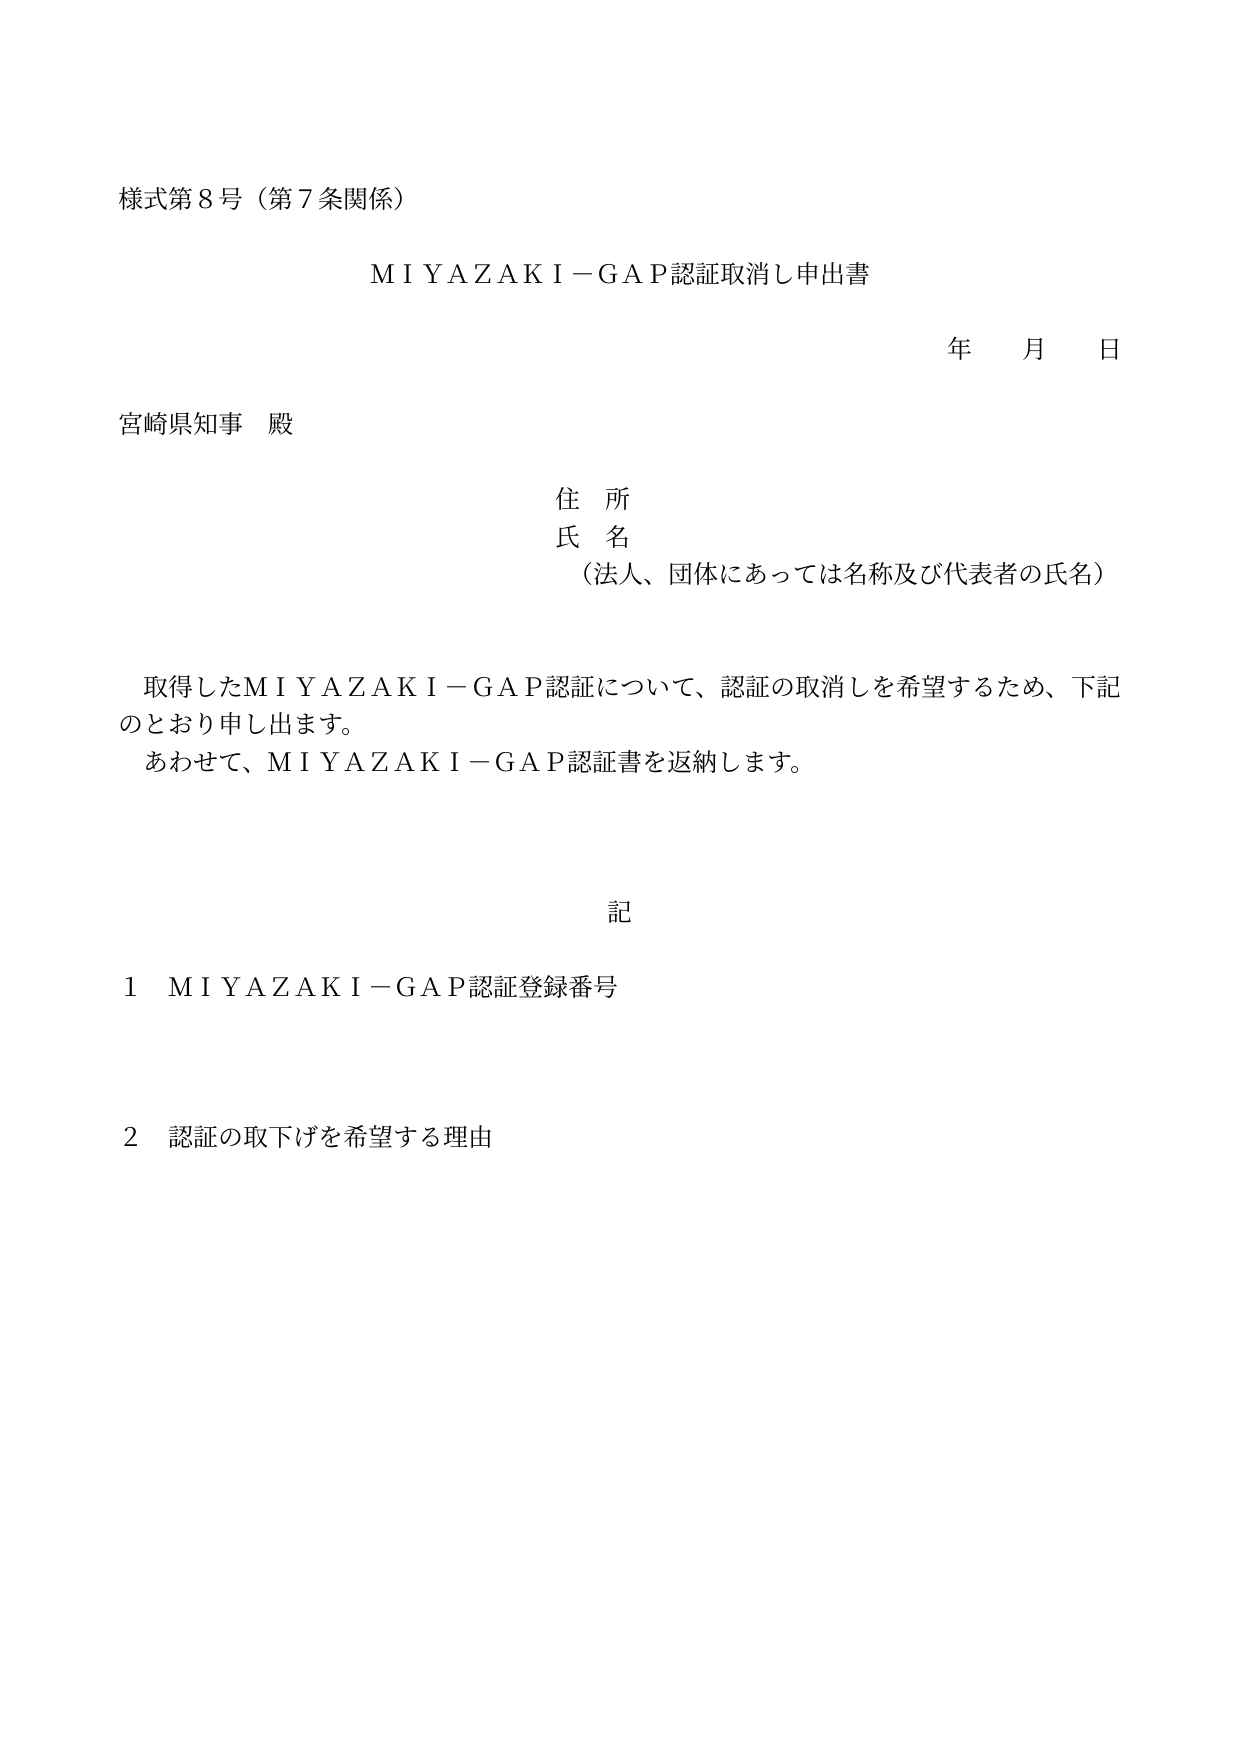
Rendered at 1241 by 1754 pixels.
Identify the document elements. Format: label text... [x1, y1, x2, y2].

text 様式第８号（第７条関係） [118, 179, 1122, 217]
text あわせて、ＭＩＹＡＺＡＫＩ－ＧＡＰ認証書を返納します。 [118, 742, 1122, 779]
text 取得したＭＩＹＡＺＡＫＩ－ＧＡＰ認証について、認証の取消しを希望するため、下記のとおり申し出ます。 [118, 667, 1122, 742]
subtitle 記 [118, 892, 1122, 929]
text 氏 名 [468, 517, 1122, 554]
text 宮崎県知事 殿 [118, 404, 1122, 442]
text 住 所 [468, 479, 1122, 517]
text １ ＭＩＹＡＺＡＫＩ－ＧＡＰ認証登録番号 [118, 967, 1122, 1004]
text ２ 認証の取下げを希望する理由 [118, 1117, 1122, 1154]
text ＭＩＹＡＺＡＫＩ－ＧＡＰ認証取消し申出書 [118, 254, 1122, 292]
text 年 月 日 [118, 329, 1122, 367]
text （法人、団体にあっては名称及び代表者の氏名） [118, 554, 1122, 592]
